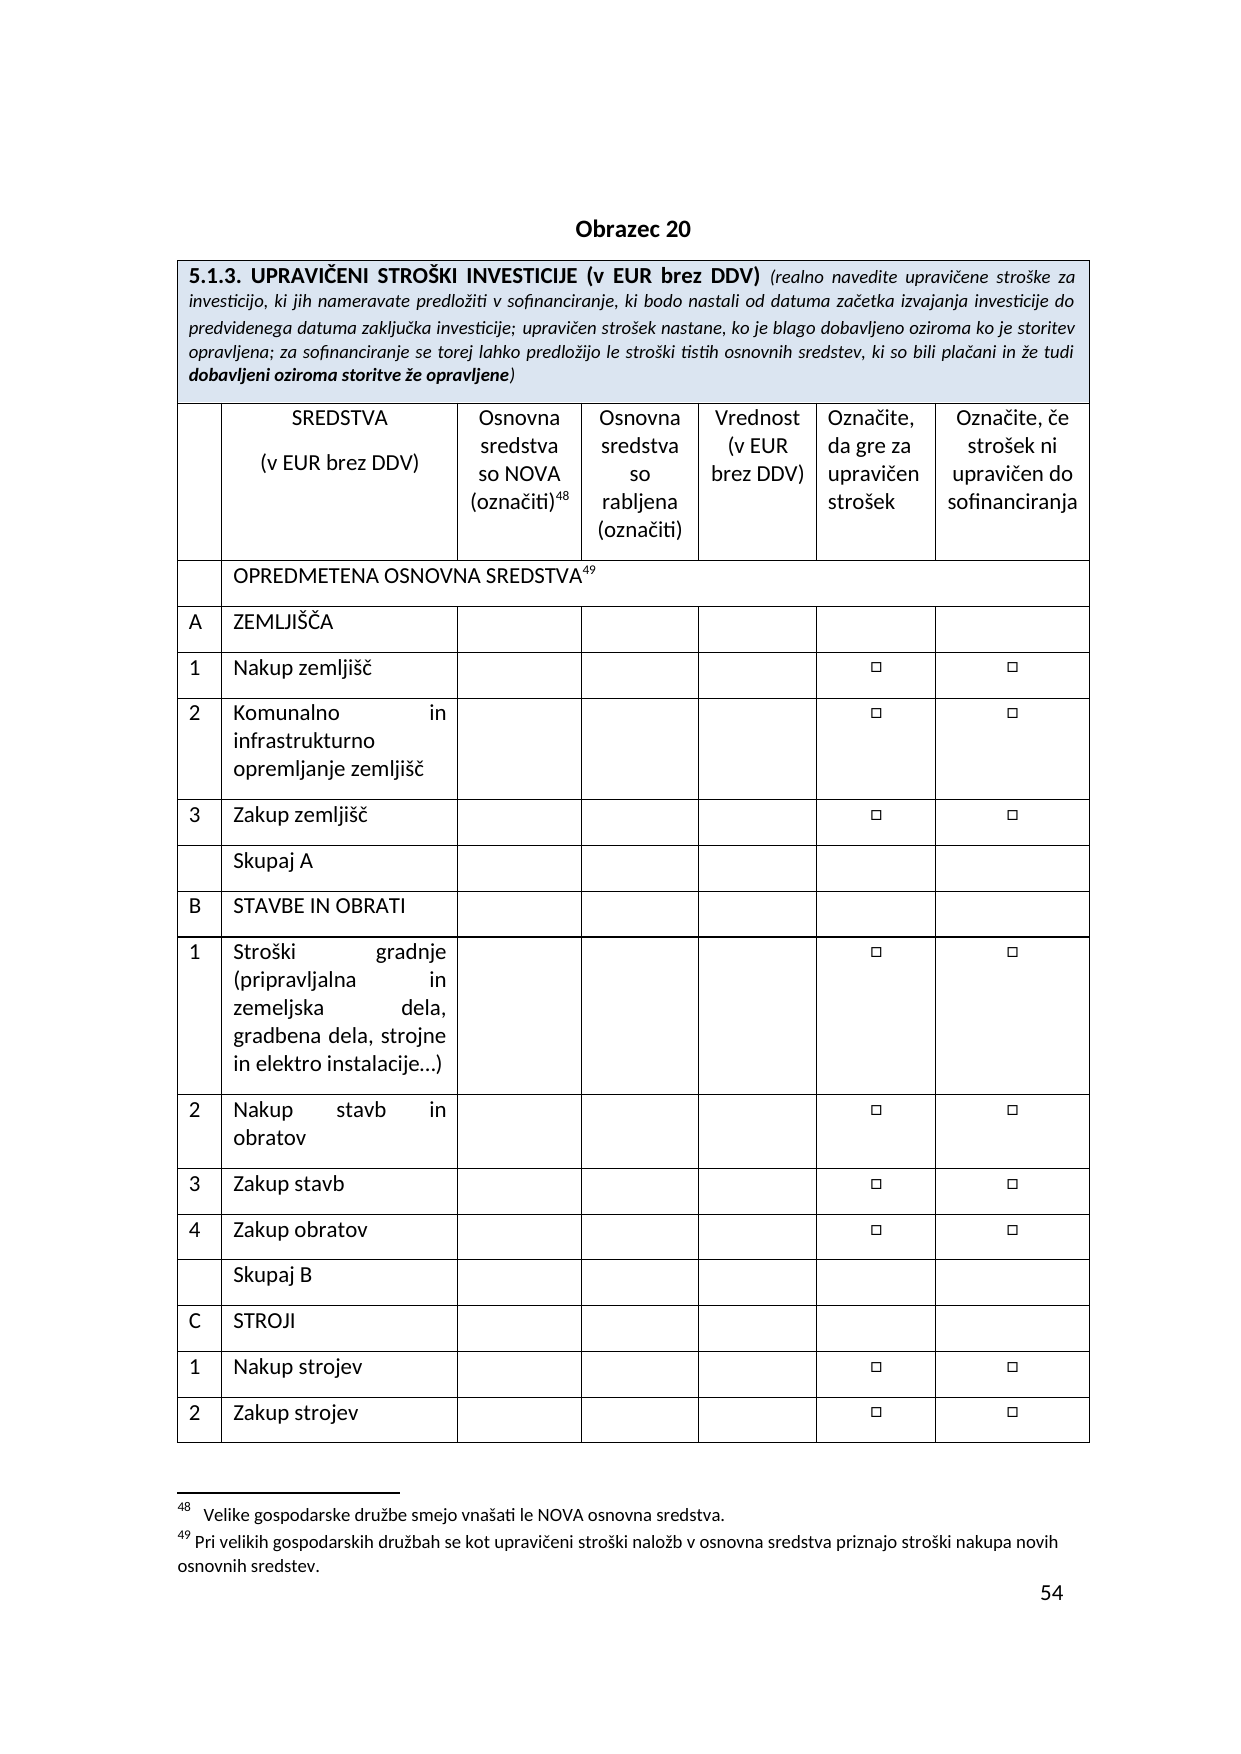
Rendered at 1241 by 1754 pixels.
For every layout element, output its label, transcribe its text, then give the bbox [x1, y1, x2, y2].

table_cell [178, 561, 221, 606]
table_cell □ [936, 1215, 1089, 1259]
table_cell Skupaj A [222, 846, 457, 891]
table_cell Osnovna sredstva so NOVA (označiti) [458, 404, 581, 560]
table_cell [817, 1260, 935, 1305]
table_cell [699, 846, 816, 891]
table_cell □ [936, 653, 1089, 697]
table_cell [582, 1260, 698, 1305]
table_cell □ [936, 1398, 1089, 1442]
table_cell Zakup stavb [222, 1169, 457, 1214]
table_cell [582, 1352, 698, 1397]
table_cell [178, 404, 221, 560]
table_cell 1 [178, 938, 221, 1094]
table_cell [458, 892, 581, 936]
table_cell Nakup zemljišč [222, 653, 457, 697]
table_cell □ [817, 1398, 935, 1442]
table_cell □ [817, 938, 935, 1094]
table_cell [582, 800, 698, 845]
table_cell [178, 846, 221, 891]
table_cell C [178, 1306, 221, 1351]
table_cell [699, 653, 816, 697]
table_cell [458, 1306, 581, 1351]
table_cell SREDSTVA (v EUR brez DDV) [222, 404, 457, 560]
table_cell [699, 607, 816, 652]
table_cell [699, 699, 816, 799]
table_cell [699, 1169, 816, 1214]
table_cell [178, 1260, 221, 1305]
table_cell [699, 1095, 816, 1168]
table_cell [458, 1169, 581, 1214]
table_header Obrazec 20 [177, 213, 1089, 260]
table_cell 1 [178, 1352, 221, 1397]
table_cell [699, 1260, 816, 1305]
table_cell [458, 846, 581, 891]
table_cell [936, 892, 1089, 936]
table_cell STAVBE IN OBRATI [222, 892, 457, 936]
table_cell □ [936, 1352, 1089, 1397]
table_cell [458, 1215, 581, 1259]
table_cell [699, 1398, 816, 1442]
table_cell □ [817, 1352, 935, 1397]
table_cell [458, 800, 581, 845]
table_cell [582, 1095, 698, 1168]
table_cell [582, 1215, 698, 1259]
table_cell [936, 607, 1089, 652]
table_cell □ [817, 1095, 935, 1168]
table_cell [458, 1260, 581, 1305]
table_cell [699, 1306, 816, 1351]
table_cell 2 [178, 1095, 221, 1168]
table_cell [582, 938, 698, 1094]
table_cell [699, 938, 816, 1094]
table_cell Osnovna sredstva so rabljena (označiti) [582, 404, 698, 560]
table_cell Skupaj B [222, 1260, 457, 1305]
table_cell 2 [178, 699, 221, 799]
table_cell □ [817, 1215, 935, 1259]
table_cell [458, 653, 581, 697]
table_cell [458, 699, 581, 799]
table_cell [458, 1398, 581, 1442]
table_cell □ [817, 1169, 935, 1214]
table_cell [582, 1398, 698, 1442]
table_cell □ [817, 653, 935, 697]
table_cell [458, 1095, 581, 1168]
table_cell STROJI [222, 1306, 457, 1351]
table_cell [582, 892, 698, 936]
table_cell 5.1.3. UPRAVIČENI STROŠKI INVESTICIJE (v EUR brez DDV) (realno navedite upravičene stroške za investicijo, ki jih nameravate predložiti v sofinanciranje, ki bodo nastali od datuma začetka izvajanja investicije do predvidenega datuma zaključka investicije; upravičen strošek nastane, ko je blago dobavljeno oziroma ko je storitev opravljena; za sofinanciranje se torej lahko predložijo le stroški tistih osnovnih sredstev, ki so bili plačani in že tudi dobavljeni oziroma storitve že opravljene) [178, 261, 1089, 402]
table_cell [699, 892, 816, 936]
table_cell Vrednost (v EUR brez DDV) [699, 404, 816, 560]
table_cell [582, 653, 698, 697]
table_cell Nakup strojev [222, 1352, 457, 1397]
table_cell [817, 607, 935, 652]
table_cell [458, 1352, 581, 1397]
table_cell Nakup stavb in obratov [222, 1095, 457, 1168]
table_cell 2 [178, 1398, 221, 1442]
table_cell [817, 892, 935, 936]
table_cell □ [936, 800, 1089, 845]
table_cell Označite, da gre za upravičen strošek [817, 404, 935, 560]
table_cell [699, 1215, 816, 1259]
table_cell Označite, če strošek ni upravičen do sofinanciranja [936, 404, 1089, 560]
table_cell [458, 607, 581, 652]
table_cell [582, 846, 698, 891]
table_cell □ [936, 1169, 1089, 1214]
table_cell 3 [178, 1169, 221, 1214]
table_cell [936, 1306, 1089, 1351]
table_cell □ [936, 699, 1089, 799]
table_cell [458, 938, 581, 1094]
table_cell [582, 1306, 698, 1351]
table_cell □ [936, 938, 1089, 1094]
table_cell Zakup obratov [222, 1215, 457, 1259]
table_cell [936, 1260, 1089, 1305]
table_cell 4 [178, 1215, 221, 1259]
table_cell [699, 1352, 816, 1397]
table_cell □ [817, 800, 935, 845]
table_cell [699, 800, 816, 845]
table_cell Komunalno in infrastrukturno opremljanje zemljišč [222, 699, 457, 799]
table_cell 1 [178, 653, 221, 697]
table_cell [582, 607, 698, 652]
table_cell [936, 846, 1089, 891]
table_cell ZEMLJIŠČA [222, 607, 457, 652]
table_cell [582, 1169, 698, 1214]
table_cell OPREDMETENA OSNOVNA SREDSTVA [222, 561, 1089, 606]
table_cell Zakup zemljišč [222, 800, 457, 845]
table_cell □ [936, 1095, 1089, 1168]
table_cell [817, 1306, 935, 1351]
table_cell A [178, 607, 221, 652]
table_cell [582, 699, 698, 799]
table_cell B [178, 892, 221, 936]
table_cell [817, 846, 935, 891]
table_cell □ [817, 699, 935, 799]
table_cell 3 [178, 800, 221, 845]
table_cell Zakup strojev [222, 1398, 457, 1442]
table_cell Stroški gradnje (pripravljalna in zemeljska dela, gradbena dela, strojne in elektro instalacije…) [222, 938, 457, 1094]
